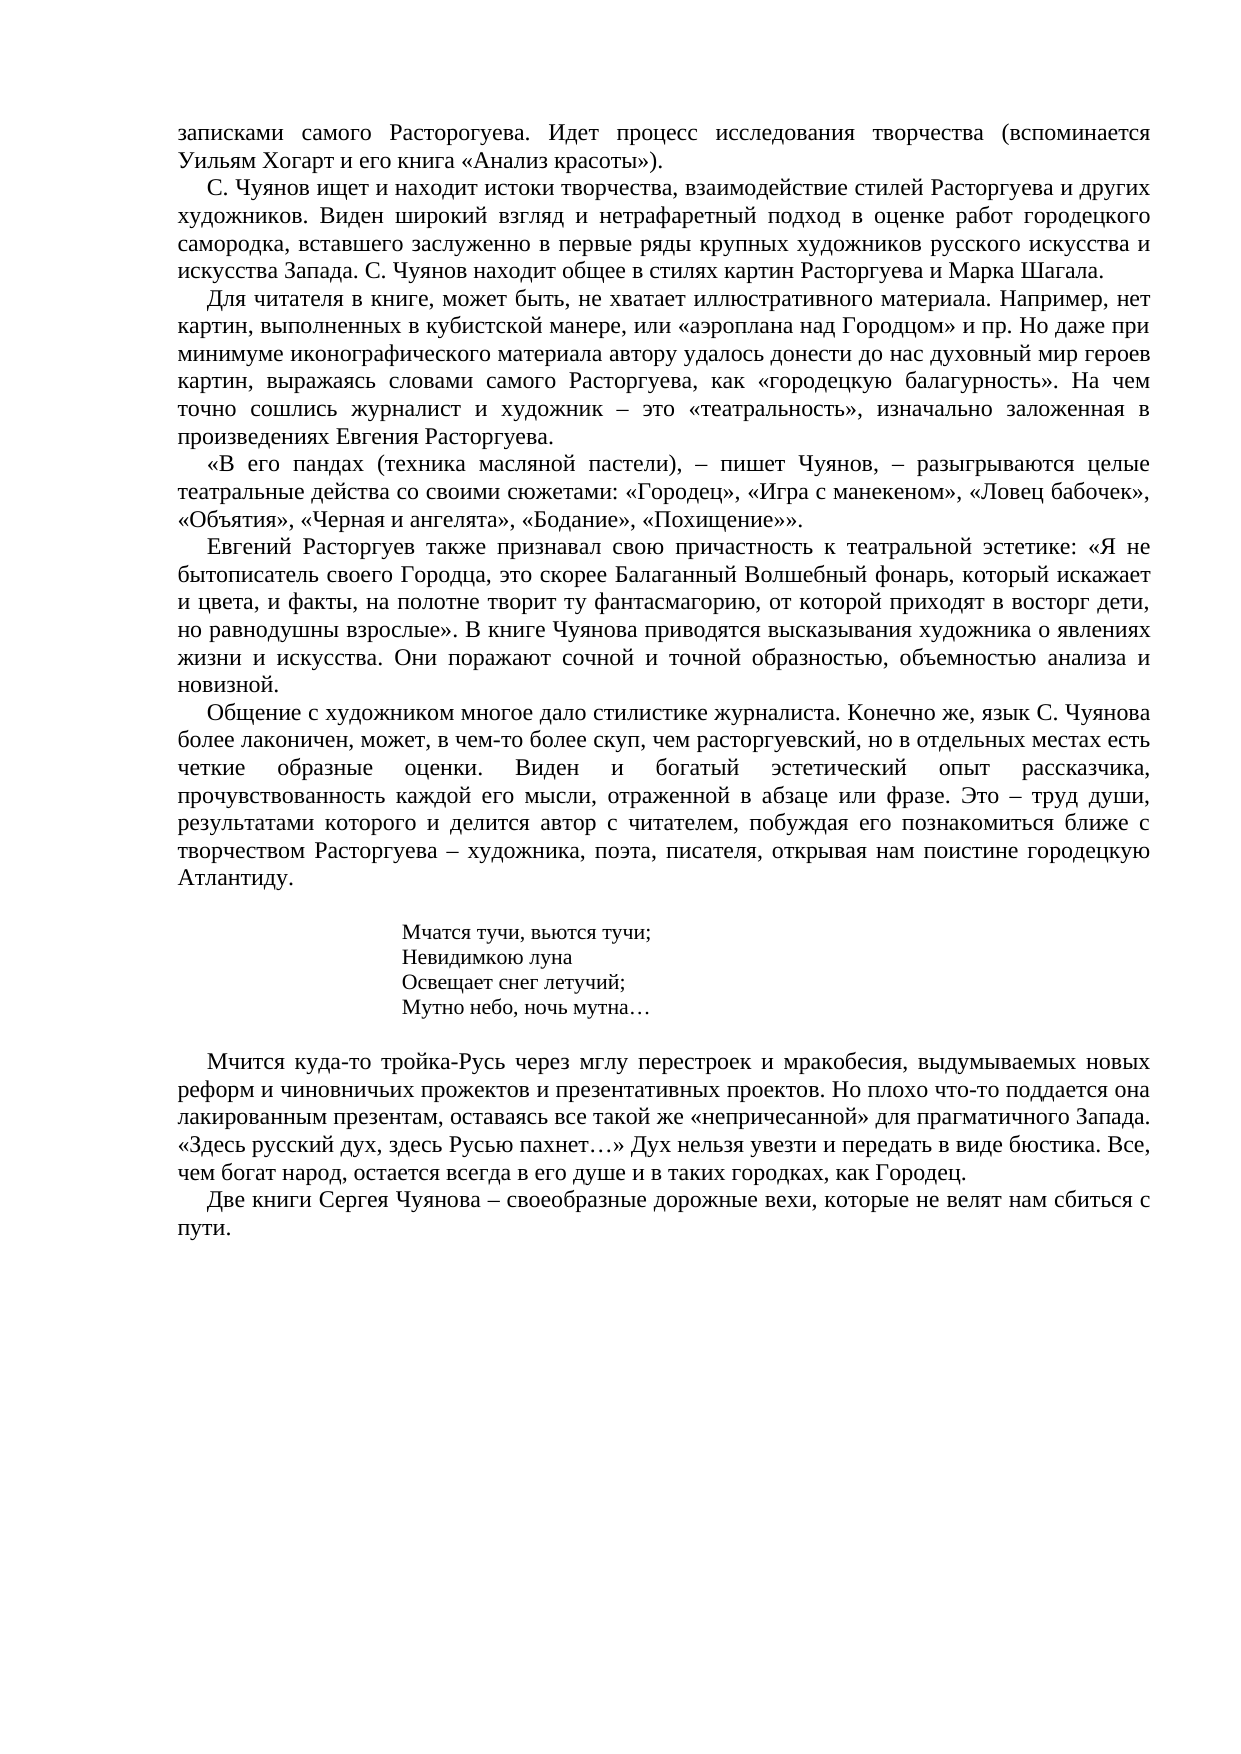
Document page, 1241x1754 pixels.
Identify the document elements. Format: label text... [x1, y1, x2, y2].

text Евгений Расторгуев также признавал свою причастность к театральной эстетике: «Я не бытописатель своего Городца, это скорее Балаганный Волшебный фонарь, который искажает и цвета, и факты, на полотне творит ту фантасмагорию, от которой приходят в восторг дети, но равнодушны взрослые». В книге Чуянова приводятся высказывания художника о явлениях жизни и искусства. Они поражают сочной и точной образностью, объемностью анализа и новизной. [177, 532, 1152, 698]
text Для читателя в книге, может быть, не хватает иллюстративного материала. Например, нет картин, выполненных в кубистской манере, или «аэроплана над Городцом» и пр. Но даже при минимуме иконографического материала автору удалось донести до нас духовный мир героев картин, выражаясь словами самого Расторгуева, как «городецкую балагурность». На чем точно сошлись журналист и художник – это «театральность», изначально заложенная в произведениях Евгения Расторгуева. [177, 284, 1152, 449]
text Мутно небо, ночь мутна… [372, 994, 1152, 1019]
text С. Чуянов ищет и находит истоки творчества, взаимодействие стилей Расторгуева и других художников. Виден широкий взгляд и нетрафаретный подход в оценке работ городецкого самородка, вставшего заслуженно в первые ряды крупных художников русского искусства и искусства Запада. С. Чуянов находит общее в стилях картин Расторгуева и Марка Шагала. [177, 173, 1152, 284]
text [177, 118, 1152, 173]
text Мчится куда-то тройка-Русь через мглу перестроек и мракобесия, выдумываемых новых реформ и чиновничьих прожектов и презентативных проектов. Но плохо что-то поддается она лакированным презентам, оставаясь все такой же «непричесанной» для прагматичного Запада. «Здесь русский дух, здесь Русью пахнет…» Дух нельзя увезти и передать в виде бюстика. Все, чем богат народ, остается всегда в его душе и в таких городках, как Городец. [177, 1047, 1152, 1185]
text Освещает снег летучий; [372, 969, 1152, 994]
text Две книги Сергея Чуянова – своеобразные дорожные вехи, которые не велят нам сбиться с пути. [177, 1185, 1152, 1240]
text Мчатся тучи, вьются тучи; [372, 919, 1152, 944]
text «В его пандах (техника масляной пастели), – пишет Чуянов, – разыгрываются целые театральные действа со своими сюжетами: «Городец», «Игра с манекеном», «Ловец бабочек», «Объятия», «Черная и ангелята», «Бодание», «Похищение»». [177, 449, 1152, 532]
text Общение с художником многое дало стилистике журналиста. Конечно же, язык С. Чуянова более лаконичен, может, в чем-то более скуп, чем расторгуевский, но в отдельных местах есть четкие образные оценки. Виден и богатый эстетический опыт рассказчика, прочувствованность каждой его мысли, отраженной в абзаце или фразе. Это – труд души, результатами которого и делится автор с читателем, побуждая его познакомиться ближе с творчеством Расторгуева – художника, поэта, писателя, открывая нам поистине городецкую Атлантиду. [177, 698, 1152, 891]
text Невидимкою луна [372, 944, 1152, 969]
